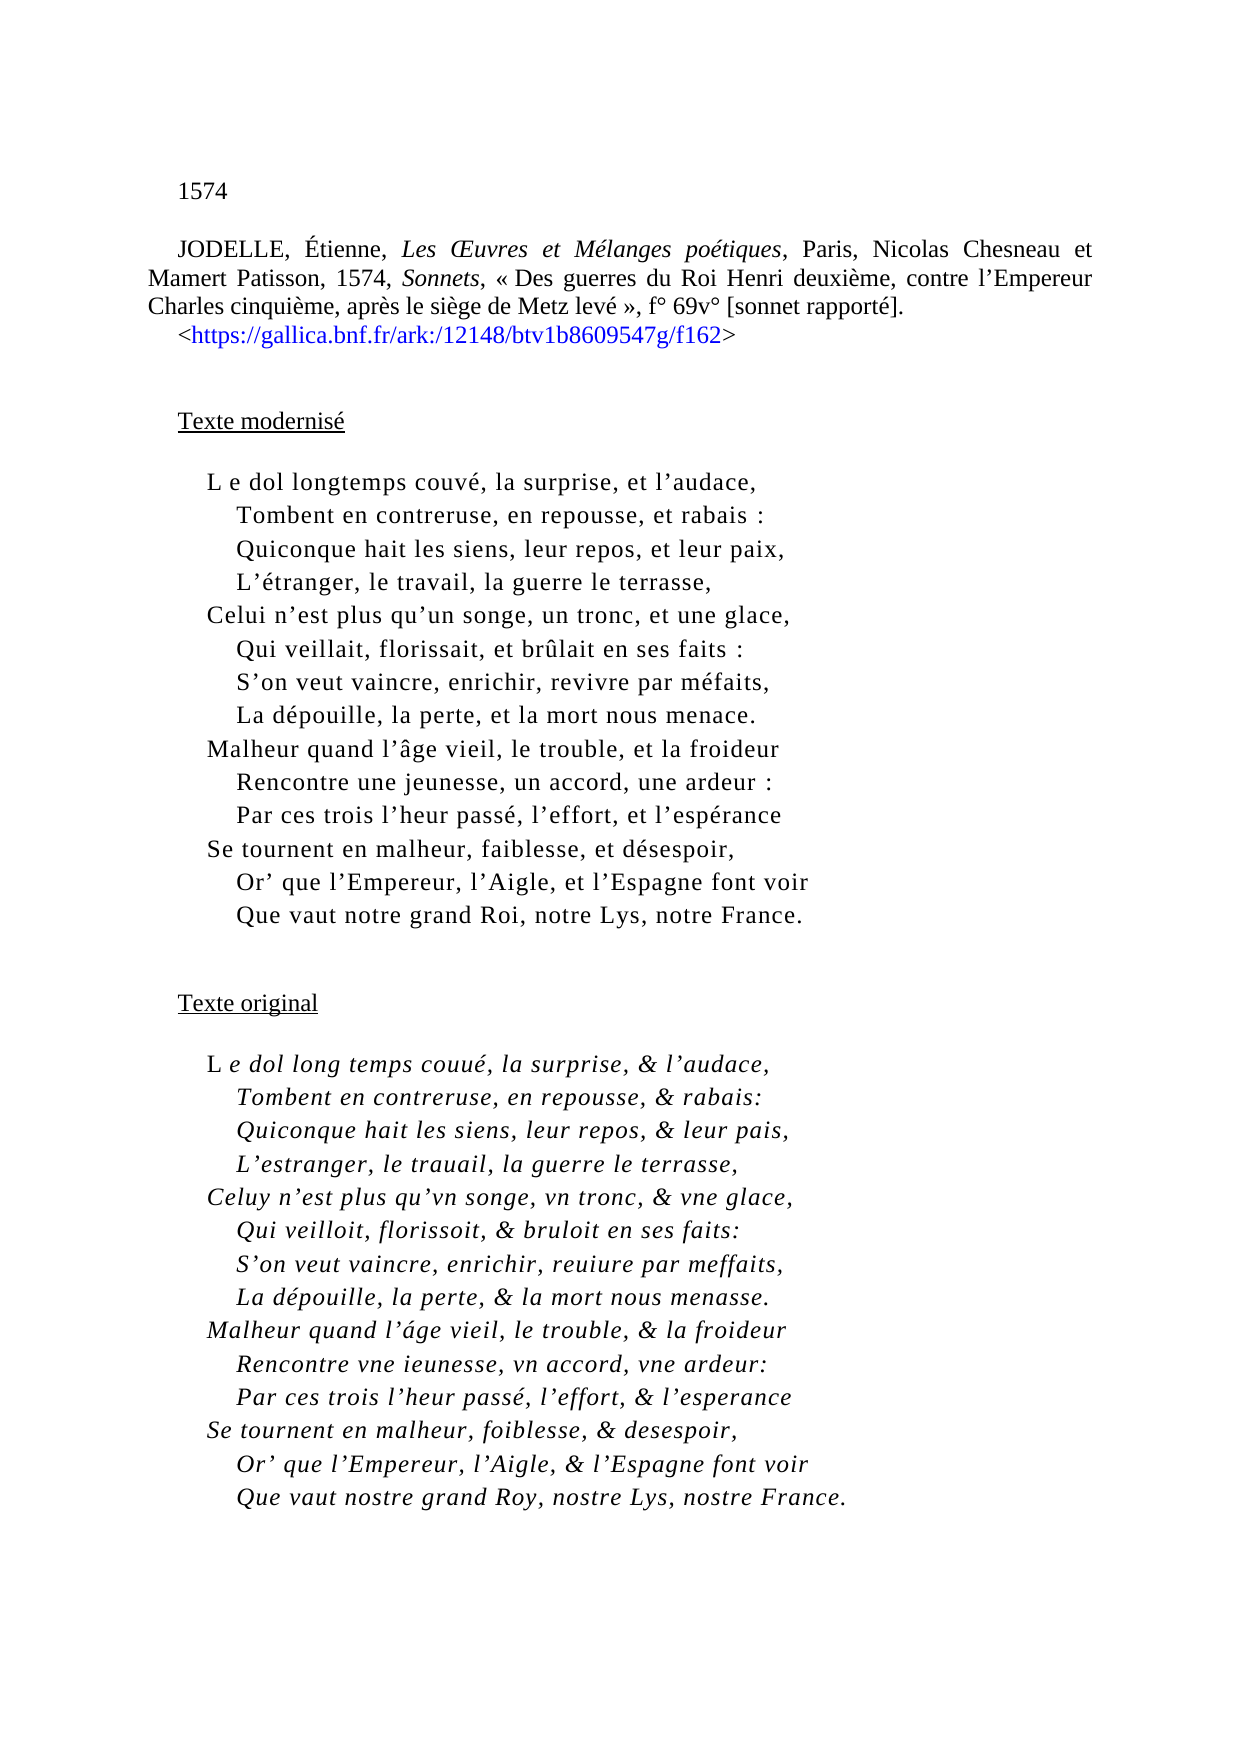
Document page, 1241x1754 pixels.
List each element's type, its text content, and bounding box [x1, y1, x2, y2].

text Par ces trois l’heur passé, l’effort, & l’esperance [236, 1379, 1093, 1412]
text 1574 [148, 176, 1093, 205]
text S’on veut vaincre, enrichir, revivre par méfaits, [236, 664, 1093, 697]
text Quiconque hait les siens, leur repos, et leur paix, [236, 531, 1093, 564]
text Or’ que l’Empereur, l’Aigle, et l’Espagne font voir [236, 864, 1093, 897]
text Malheur quand l’âge vieil, le trouble, et la froideur [207, 731, 1093, 764]
text Celui n’est plus qu’un songe, un tronc, et une glace, [207, 597, 1093, 631]
text Tombent en contreruse, en repousse, et rabais : [236, 497, 1093, 531]
text Qui veillait, florissait, et brûlait en ses faits : [236, 631, 1093, 664]
text <https://gallica.bnf.fr/ark:/12148/btv1b8609547g/f162> [148, 320, 1093, 349]
text Texte modernisé [148, 406, 1093, 435]
text e dol longtemps couvé, la surprise, et l’audace, [207, 464, 1093, 497]
text Que vaut nostre grand Roy, nostre Lys, nostre France. [236, 1479, 1093, 1512]
text Quiconque hait les siens, leur repos, & leur pais, [236, 1112, 1093, 1146]
text Or’ que l’Empereur, l’Aigle, & l’Espagne font voir [236, 1446, 1093, 1479]
text Malheur quand l’áge vieil, le trouble, & la froideur [207, 1312, 1093, 1346]
text Rencontre une jeunesse, un accord, une ardeur : [236, 764, 1093, 797]
text Par ces trois l’heur passé, l’effort, et l’espérance [236, 797, 1093, 831]
text L’estranger, le trauail, la guerre le terrasse, [236, 1146, 1093, 1179]
text L’étranger, le travail, la guerre le terrasse, [236, 564, 1093, 597]
text JODELLE, Étienne, Les Œuvres et Mélanges poétiques, Paris, Nicolas Chesneau et Mamert Patisson, 1574, Sonnets, « Des guerres du Roi Henri deuxième, contre l’Empereur Charles cinquième, après le siège de Metz levé », f° 69v° [sonnet rapporté]. [148, 234, 1093, 320]
text La dépouille, la perte, & la mort nous menasse. [236, 1279, 1093, 1312]
text e dol long temps couué, la surprise, & l’audace, [207, 1046, 1093, 1079]
text Texte original [148, 988, 1093, 1017]
text Rencontre vne ieunesse, vn accord, vne ardeur: [236, 1346, 1093, 1379]
text Se tournent en malheur, foiblesse, & desespoir, [207, 1412, 1093, 1446]
text Que vaut notre grand Roi, notre Lys, notre France. [236, 897, 1093, 931]
text Qui veilloit, florissoit, & bruloit en ses faits: [236, 1212, 1093, 1246]
text Se tournent en malheur, faiblesse, et désespoir, [207, 831, 1093, 864]
text La dépouille, la perte, et la mort nous menace. [236, 697, 1093, 731]
text Tombent en contreruse, en repousse, & rabais: [236, 1079, 1093, 1112]
text S’on veut vaincre, enrichir, reuiure par meffaits, [236, 1246, 1093, 1279]
text Celuy n’est plus qu’vn songe, vn tronc, & vne glace, [207, 1179, 1093, 1212]
